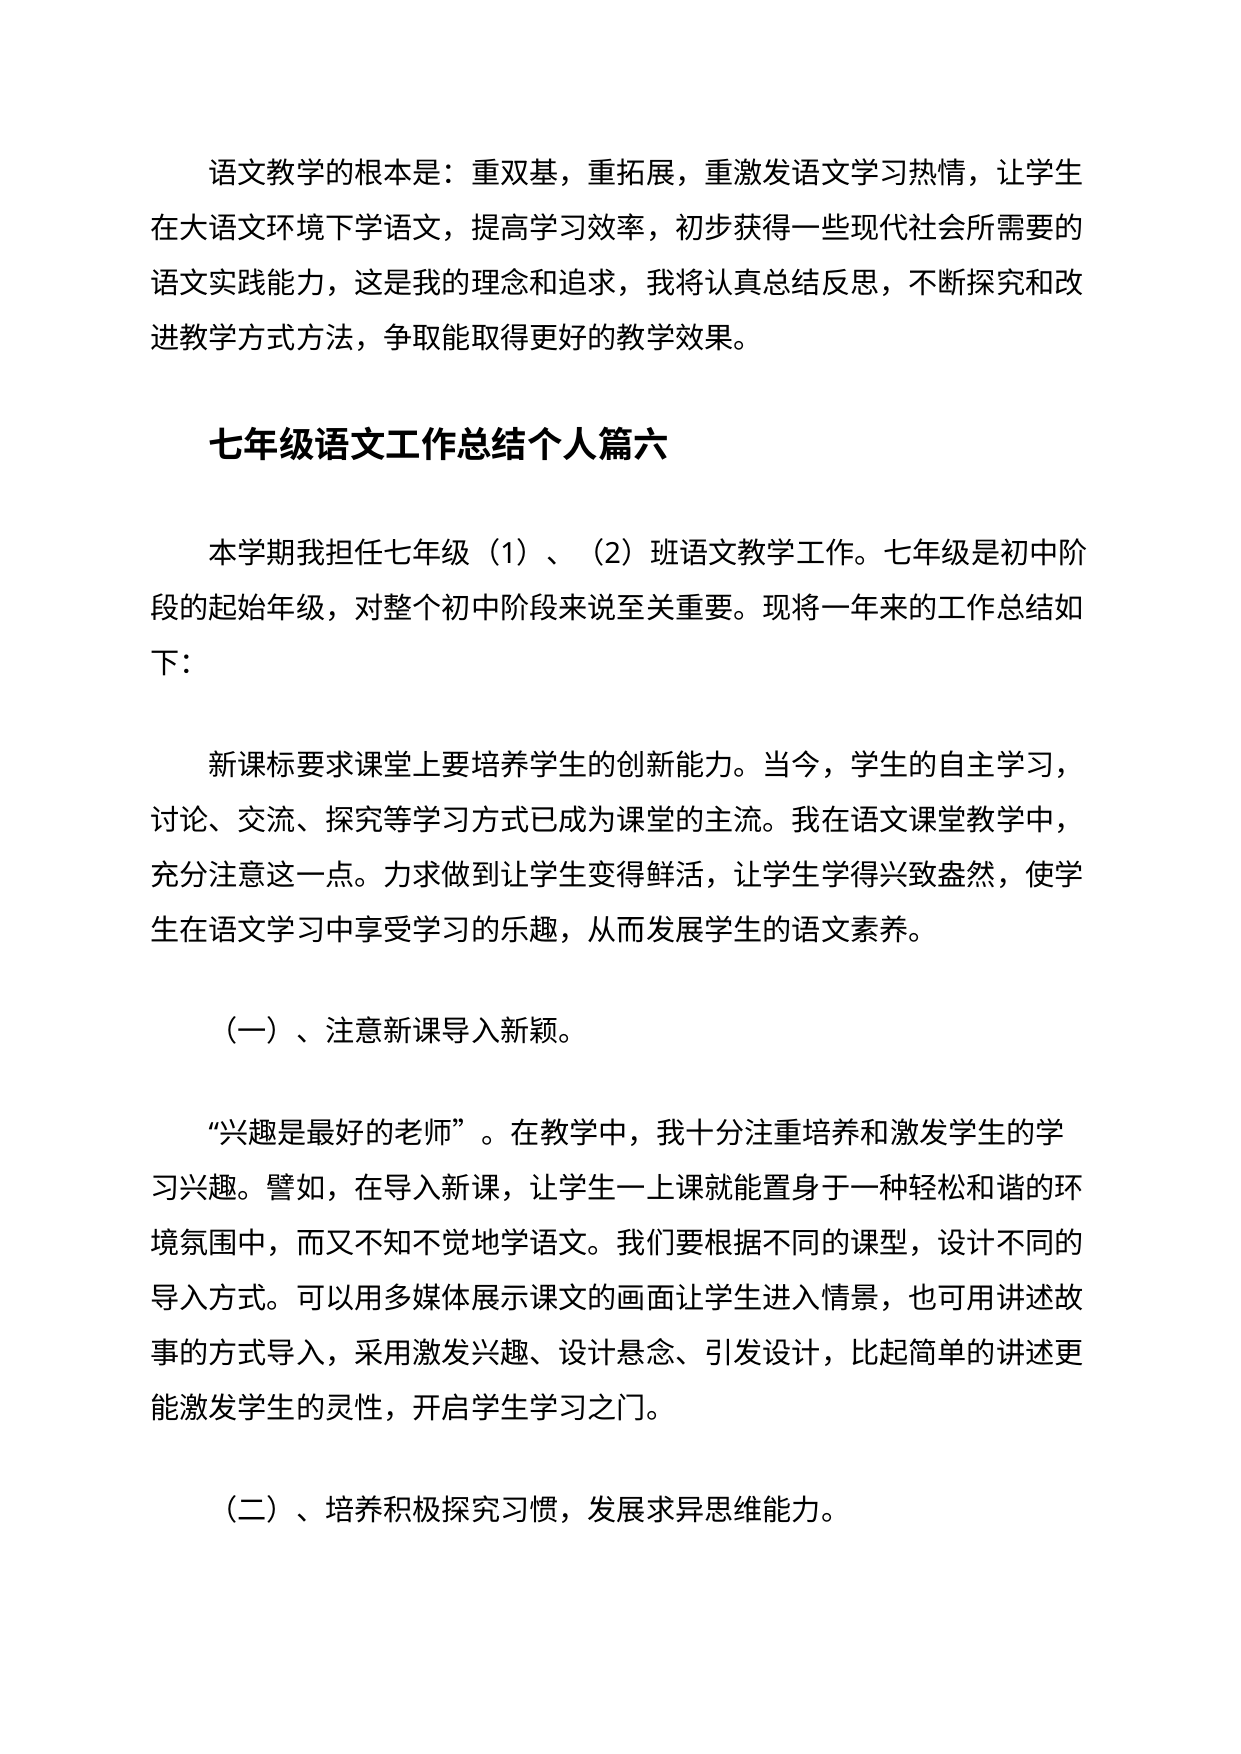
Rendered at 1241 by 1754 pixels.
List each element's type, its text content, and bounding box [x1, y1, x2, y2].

text 七年级语文工作总结个人篇六 [150, 416, 1090, 468]
text （二）、培养积极探究习惯，发展求异思维能力。 [150, 1486, 1090, 1528]
text “兴趣是最好的老师”。在教学中，我十分注重培养和激发学生的学习兴趣。譬如，在导入新课，让学生一上课就能置身于一种轻松和谐的环境氛围中，而又不知不觉地学语文。我们要根据不同的课型，设计不同的导入方式。可以用多媒体展示课文的画面让学生进入情景，也可用讲述故事的方式导入，采用激发兴趣、设计悬念、引发设计，比起简单的讲述更能激发学生的灵性，开启学生学习之门。 [150, 1110, 1090, 1427]
text 本学期我担任七年级（1）、（2）班语文教学工作。七年级是初中阶段的起始年级，对整个初中阶段来说至关重要。现将一年来的工作总结如下： [150, 530, 1090, 682]
text （一）、注意新课导入新颖。 [150, 1008, 1090, 1050]
text 新课标要求课堂上要培养学生的创新能力。当今，学生的自主学习，讨论、交流、探究等学习方式已成为课堂的主流。我在语文课堂教学中，充分注意这一点。力求做到让学生变得鲜活，让学生学得兴致盎然，使学生在语文学习中享受学习的乐趣，从而发展学生的语文素养。 [150, 742, 1090, 948]
text 语文教学的根本是：重双基，重拓展，重激发语文学习热情，让学生在大语文环境下学语文，提高学习效率，初步获得一些现代社会所需要的语文实践能力，这是我的理念和追求，我将认真总结反思，不断探究和改进教学方式方法，争取能取得更好的教学效果。 [150, 150, 1090, 357]
